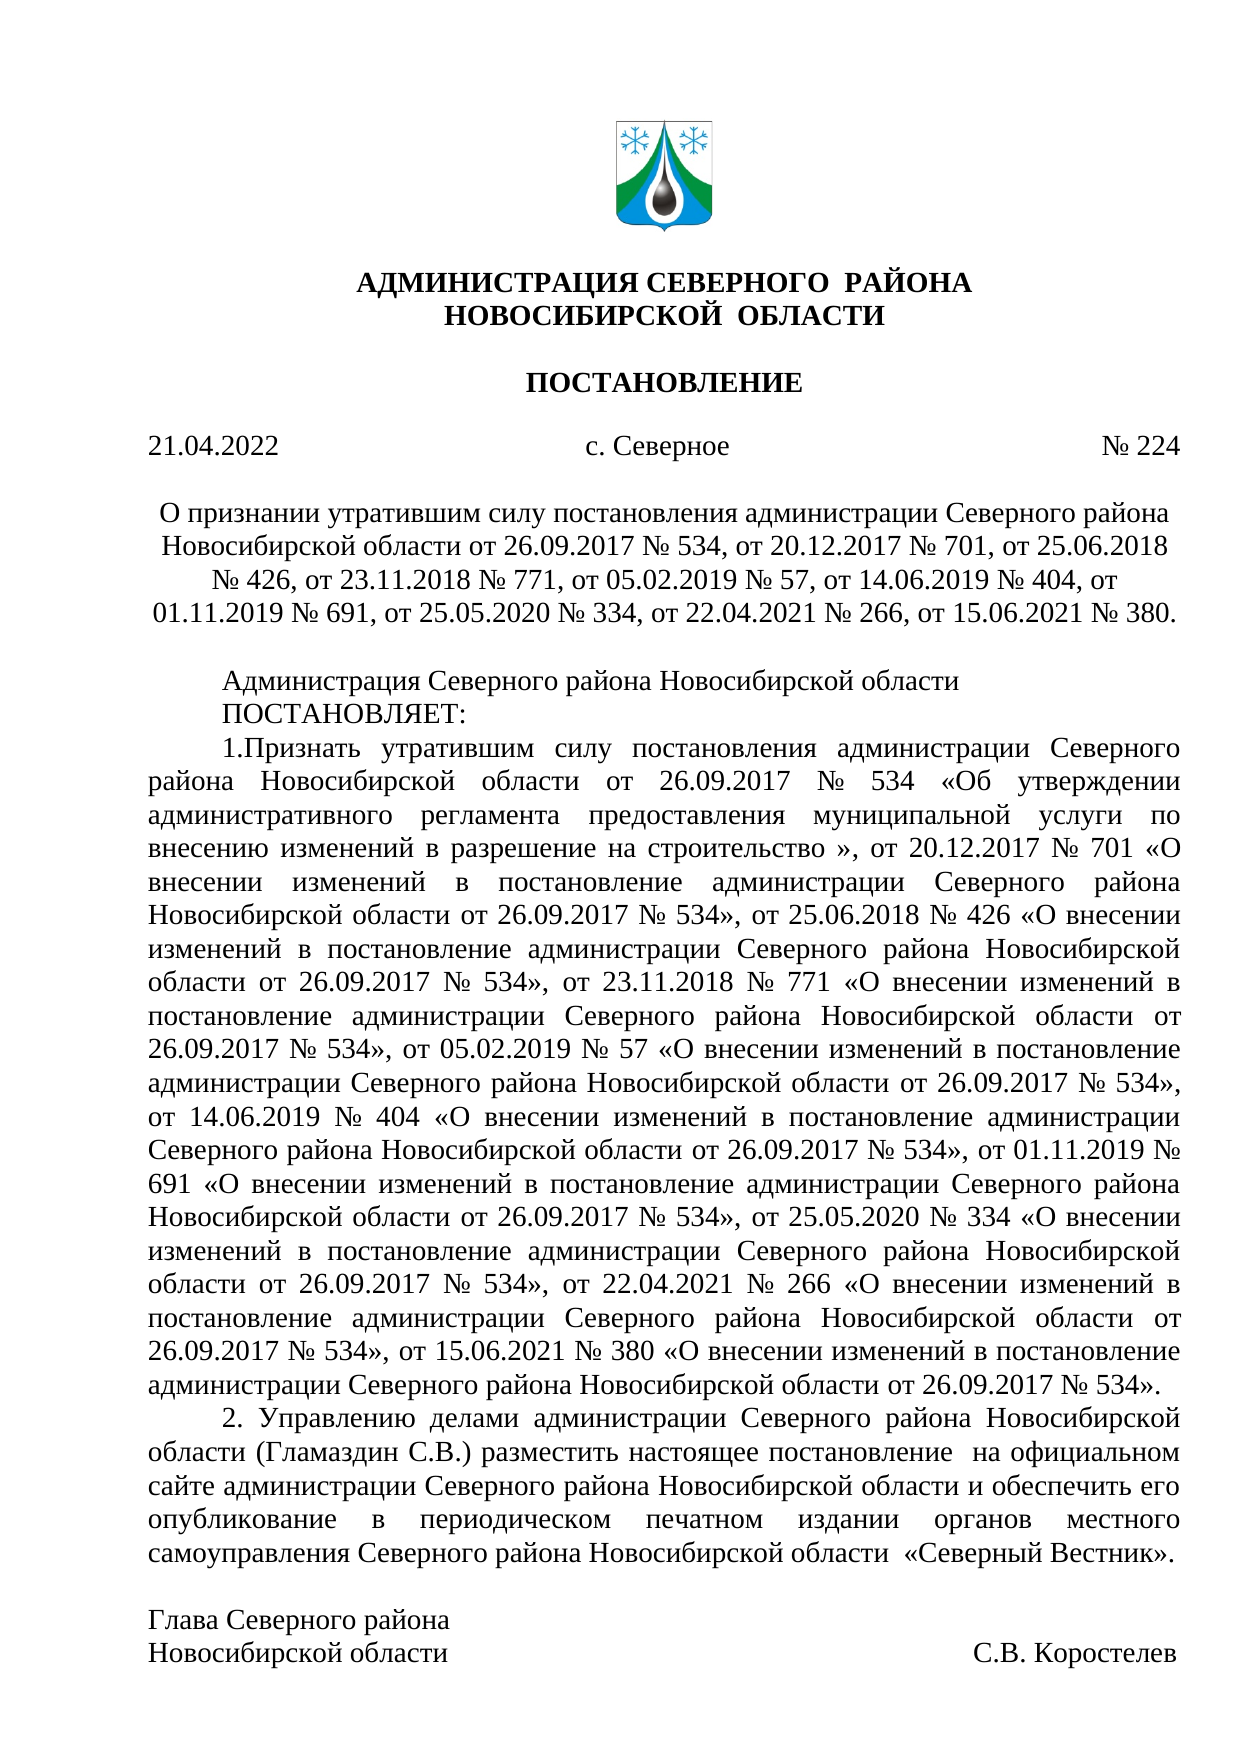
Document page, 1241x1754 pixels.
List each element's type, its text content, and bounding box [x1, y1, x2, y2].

text Новосибирской области С.В. Коростелев [148, 1635, 1181, 1669]
text АДМИНИСТРАЦИЯ СЕВЕРНОГО РАЙОНА [148, 265, 1181, 298]
text 21.04.2022 с. Северное № 224 [148, 428, 1181, 461]
text ПОСТАНОВЛЕНИЕ [148, 366, 1181, 399]
text О признании утратившим силу постановления администрации Северного района Новосибирской области от 26.09.2017 № 534, от 20.12.2017 № 701, от 25.06.2018 № 426, от 23.11.2018 № 771, от 05.02.2019 № 57, от 14.06.2019 № 404, от 01.11.2019 № 691, от 25.05.2020 № 334, от 22.04.2021 № 266, от 15.06.2021 № 380. [148, 495, 1181, 629]
text 1.Признать утратившим силу постановления администрации Северного района Новосибирской области от № 534 «Об утверждении административного регламента предоставления муниципальной услуги по внесению изменений в разрешение на строительство », от 20.12.2017 № 701 «О внесении изменений в постановление администрации Северного района Новосибирской области от 26.09.2017 № 534», от 25.06.2018 № 426 «О внесении изменений в постановление администрации Северного района Новосибирской области от 26.09.2017 № 534», от 23.11.2018 № 771 «О внесении изменений в постановление администрации Северного района Новосибирской области от 26.09.2017 № 534», от 05.02.2019 № 57 «О внесении изменений в постановление администрации Северного района Новосибирской области от 26.09.2017 № 534», от 14.06.2019 № 404 «О внесении изменений в постановление администрации Северного района Новосибирской области от 26.09.2017 № 534», от 01.11.2019 № 691 «О внесении изменений в постановление администрации Северного района Новосибирской области от 26.09.2017 № 534», от 25.05.2020 № 334 «О внесении изменений в постановление администрации Северного района Новосибирской области от 26.09.2017 № 534», от 22.04.2021 № 266 «О внесении изменений в постановление администрации Северного района Новосибирской области от 26.09.2017 № 534», от 15.06.2021 № 380 «О внесении изменений в постановление администрации Северного района Новосибирской области от 26.09.2017 № 534». [148, 730, 1181, 1401]
picture [616, 118, 713, 232]
text 2. Управлению делами администрации Северного района Новосибирской области (Гламаздин С.В.) разместить настоящее постановление на официальном сайте администрации Северного района Новосибирской области и обеспечить его опубликование в периодическом печатном издании органов местного самоуправления Северного района Новосибирской области «Северный Вестник». [148, 1401, 1181, 1568]
text Глава Северного района [148, 1602, 1181, 1635]
text Администрация Северного района Новосибирской области [148, 663, 1181, 696]
text НОВОСИБИРСКОЙ ОБЛАСТИ [148, 298, 1181, 332]
text ПОСТАНОВЛЯЕТ: [148, 696, 1181, 730]
